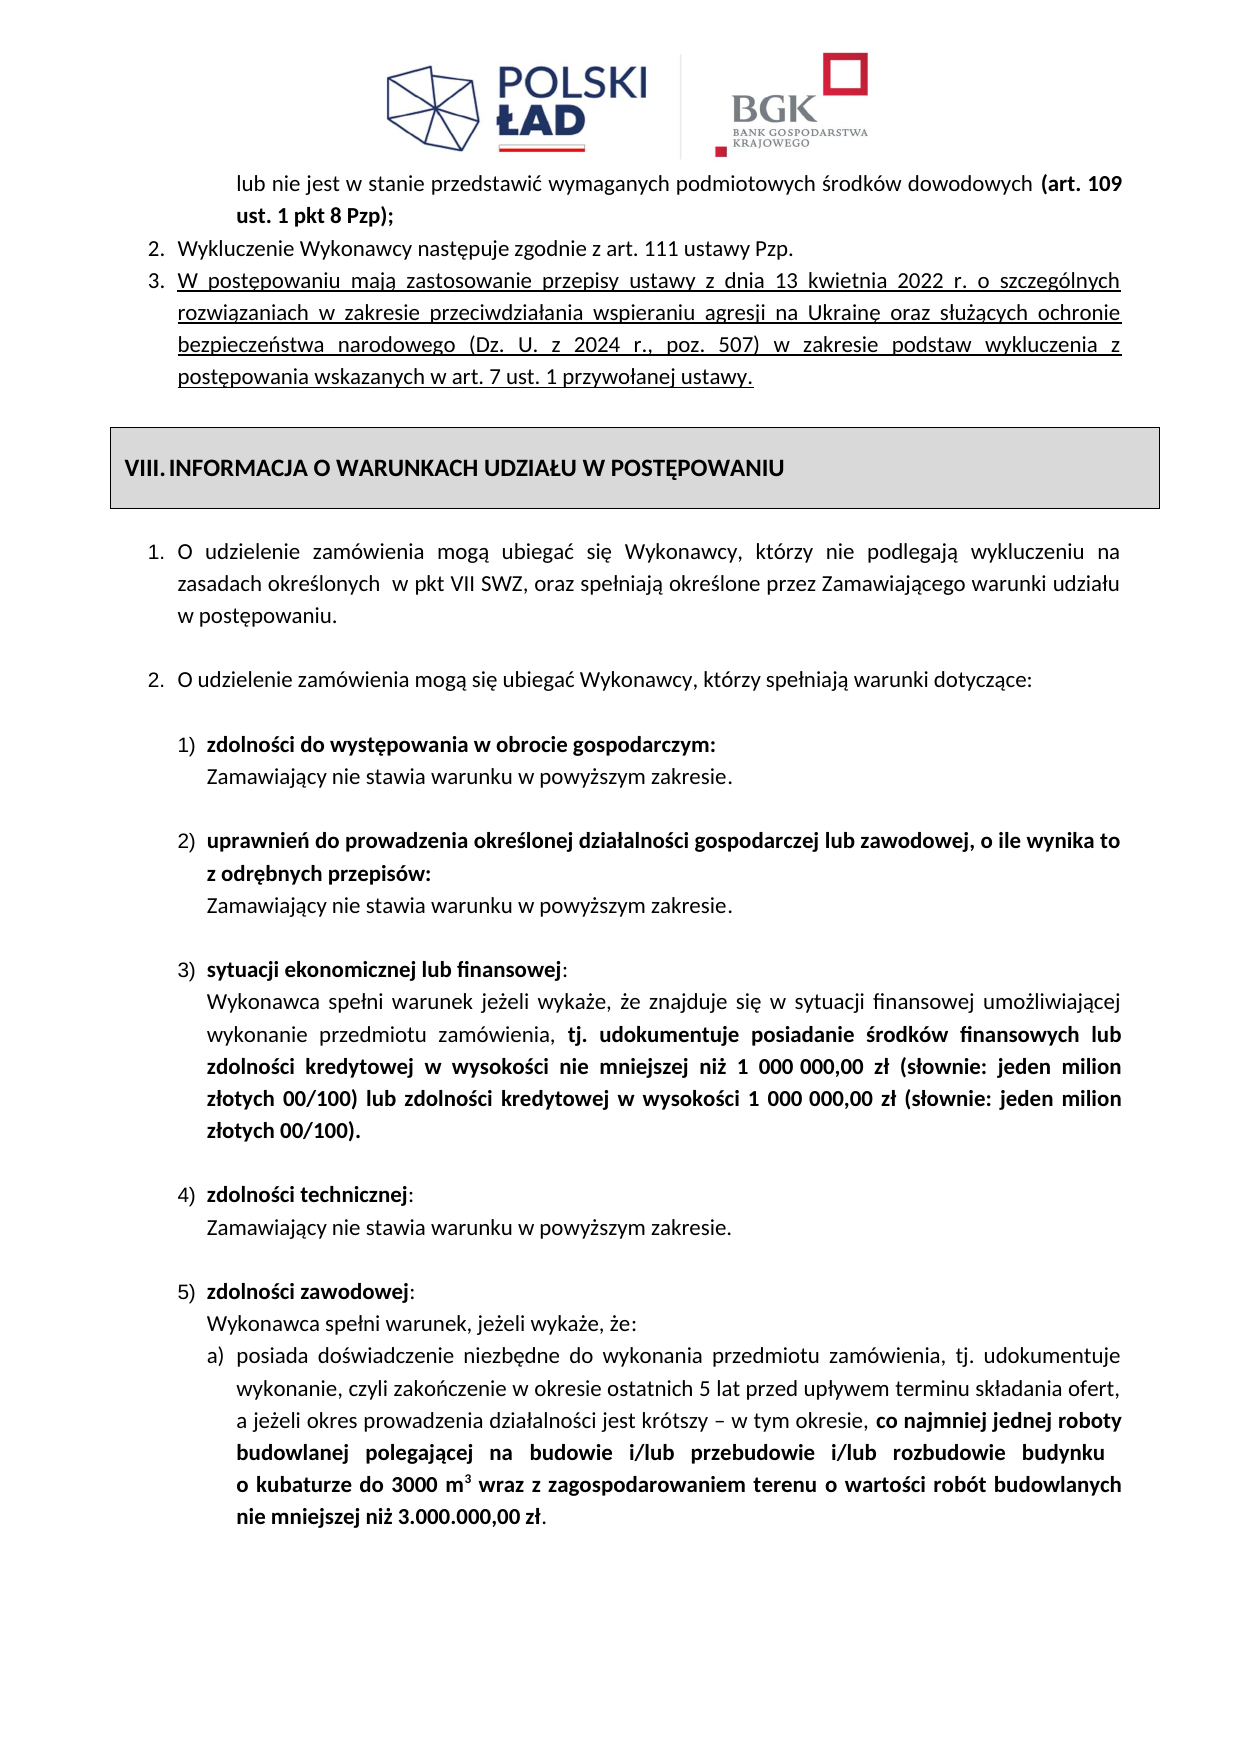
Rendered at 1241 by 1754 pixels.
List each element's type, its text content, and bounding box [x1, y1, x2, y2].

list posiada doświadczenie niezbędne do wykonania przedmiotu zamówienia, tj. udokumentuje wykonanie, czyli zakończenie w okresie ostatnich 5 lat przed upływem terminu składania ofert, a jeżeli okres prowadzenia działalności jest krótszy – w tym okresie, co najmniej jednej roboty budowlanej polegającej na budowie i/lub przebudowie i/lub rozbudowie budynku o kubaturze do 3000 m3 wraz z zagospodarowaniem terenu o wartości robót budowlanych nie mniejszej niż 3.000.000,00 zł. [207, 1342, 1122, 1531]
list zdolności zawodowej: [177, 1277, 1122, 1305]
list zdolności do występowania w obrocie gospodarczym: [177, 730, 1122, 758]
picture [373, 44, 897, 170]
list sytuacji ekonomicznej lub finansowej: [177, 955, 1122, 983]
list uprawnień do prowadzenia określonej działalności gospodarczej lub zawodowej, o ile wynika to z odrębnych przepisów: [177, 827, 1122, 887]
list O udzielenie zamówienia mogą się ubiegać Wykonawcy, którzy spełniają warunki dotyczące: [148, 666, 1122, 694]
list Zamawiający nie stawia warunku w powyższym zakresie. [207, 1213, 1122, 1241]
list O udzielenie zamówienia mogą ubiegać się Wykonawcy, którzy nie podlegają wykluczeniu na zasadach określonych w pkt VII SWZ, oraz spełniają określone przez Zamawiającego warunki udziału w postępowaniu. [148, 537, 1122, 629]
list W postępowaniu mają zastosowanie przepisy ustawy z dnia 13 kwietnia 2022 r. o szczególnych rozwiązaniach w zakresie przeciwdziałania wspieraniu agresji na Ukrainę oraz służących ochronie bezpieczeństwa narodowego (Dz. U. z 2024 r., poz. 507) w zakresie podstaw wykluczenia z postępowania wskazanych w art. 7 ust. 1 przywołanej ustawy. [148, 266, 1122, 391]
list Zamawiający nie stawia warunku w powyższym zakresie. [207, 762, 1122, 790]
table_header INFORMACJA O WARUNKACH UDZIAŁU W POSTĘPOWANIU [111, 428, 1159, 508]
list zdolności technicznej: [177, 1181, 1122, 1209]
list Wykluczenie Wykonawcy następuje zgodnie z art. 111 ustawy Pzp. [148, 234, 1122, 262]
list Wykonawca spełni warunek jeżeli wykaże, że znajduje się w sytuacji finansowej umożliwiającej wykonanie przedmiotu zamówienia, tj. udokumentuje posiadanie środków finansowych lub zdolności kredytowej w wysokości nie mniejszej niż 1 000 000,00 zł (słownie: jeden milion złotych 00/100) lub zdolności kredytowej w wysokości 1 000 000,00 zł (słownie: jeden milion złotych 00/100). [207, 987, 1122, 1144]
list Zamawiający nie stawia warunku w powyższym zakresie. [207, 891, 1122, 919]
list Wykonawca spełni warunek, jeżeli wykaże, że: [207, 1309, 1122, 1337]
